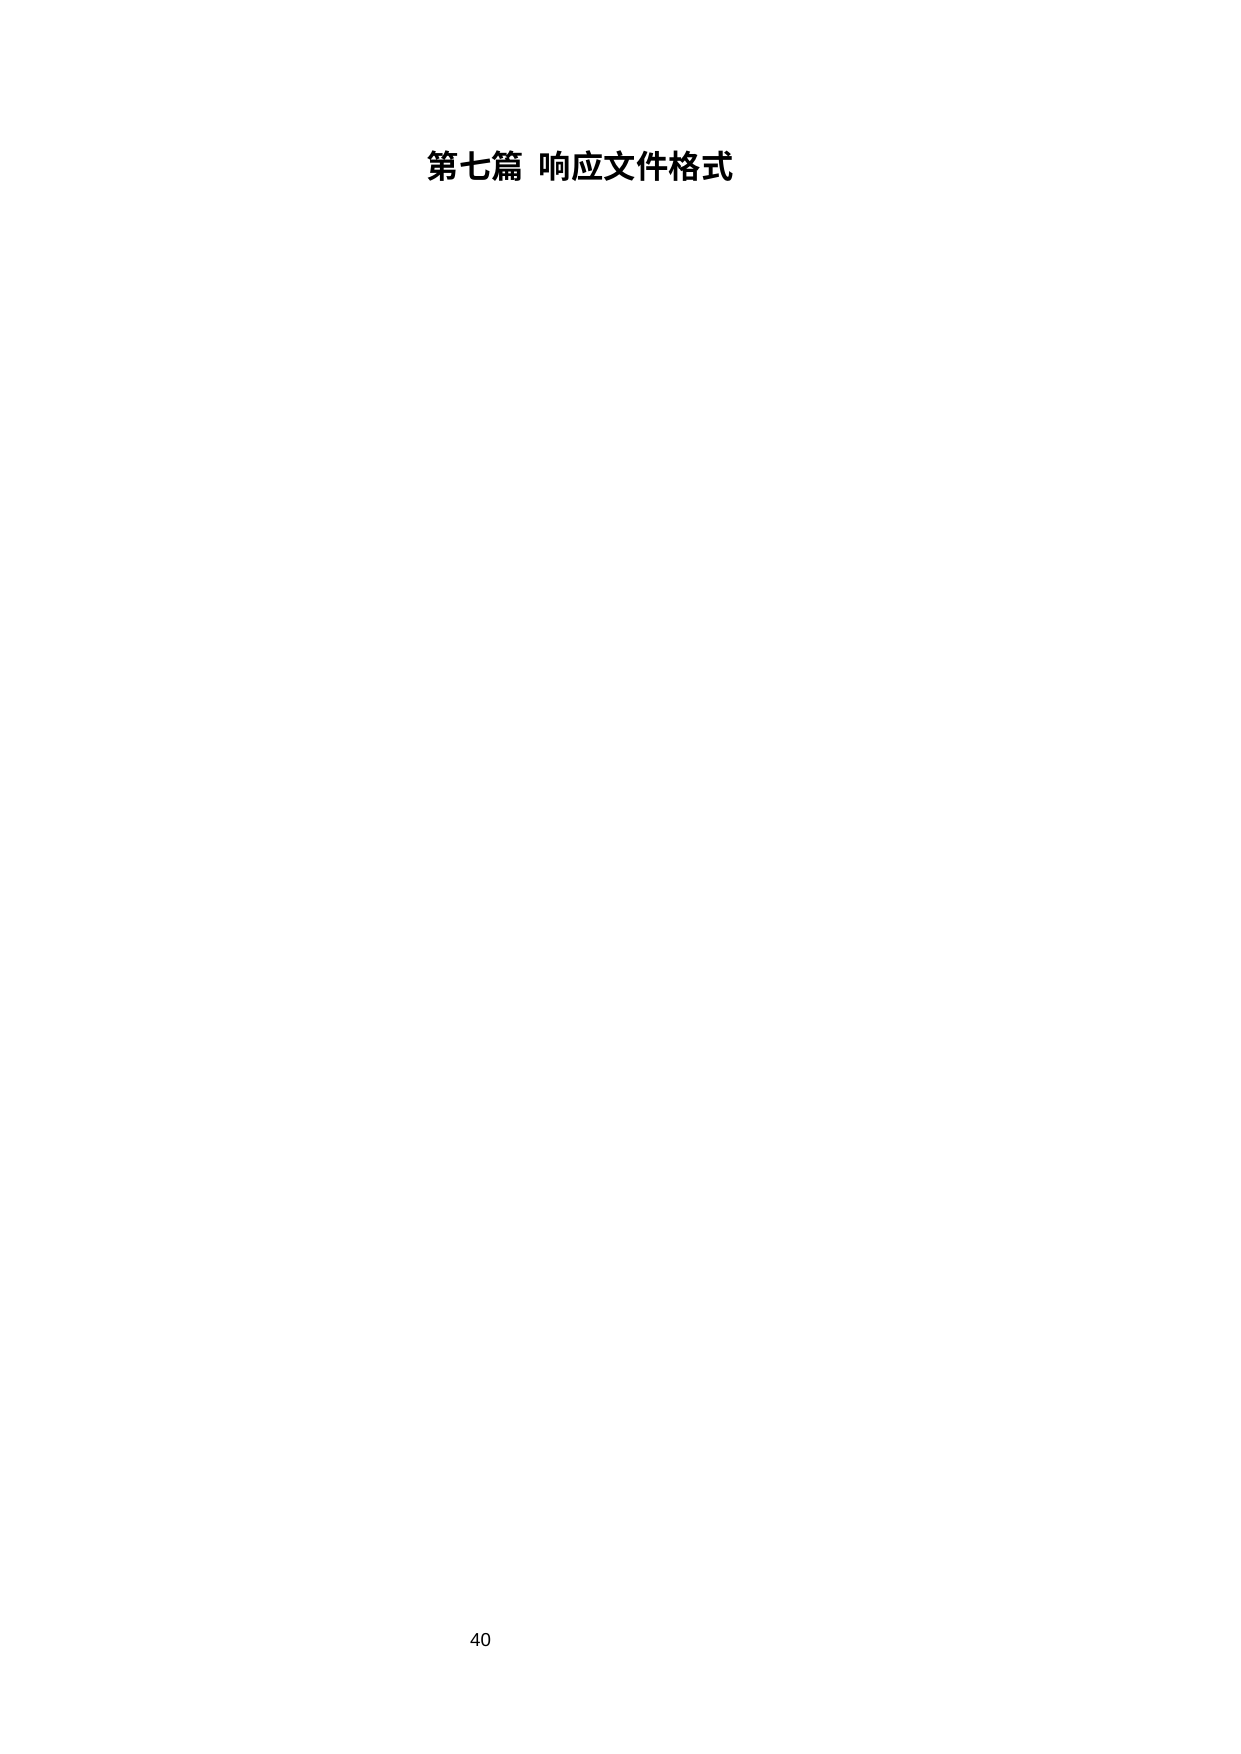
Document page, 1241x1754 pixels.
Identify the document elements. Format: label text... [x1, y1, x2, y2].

text 第七篇 响应文件格式 [426, 145, 1104, 187]
